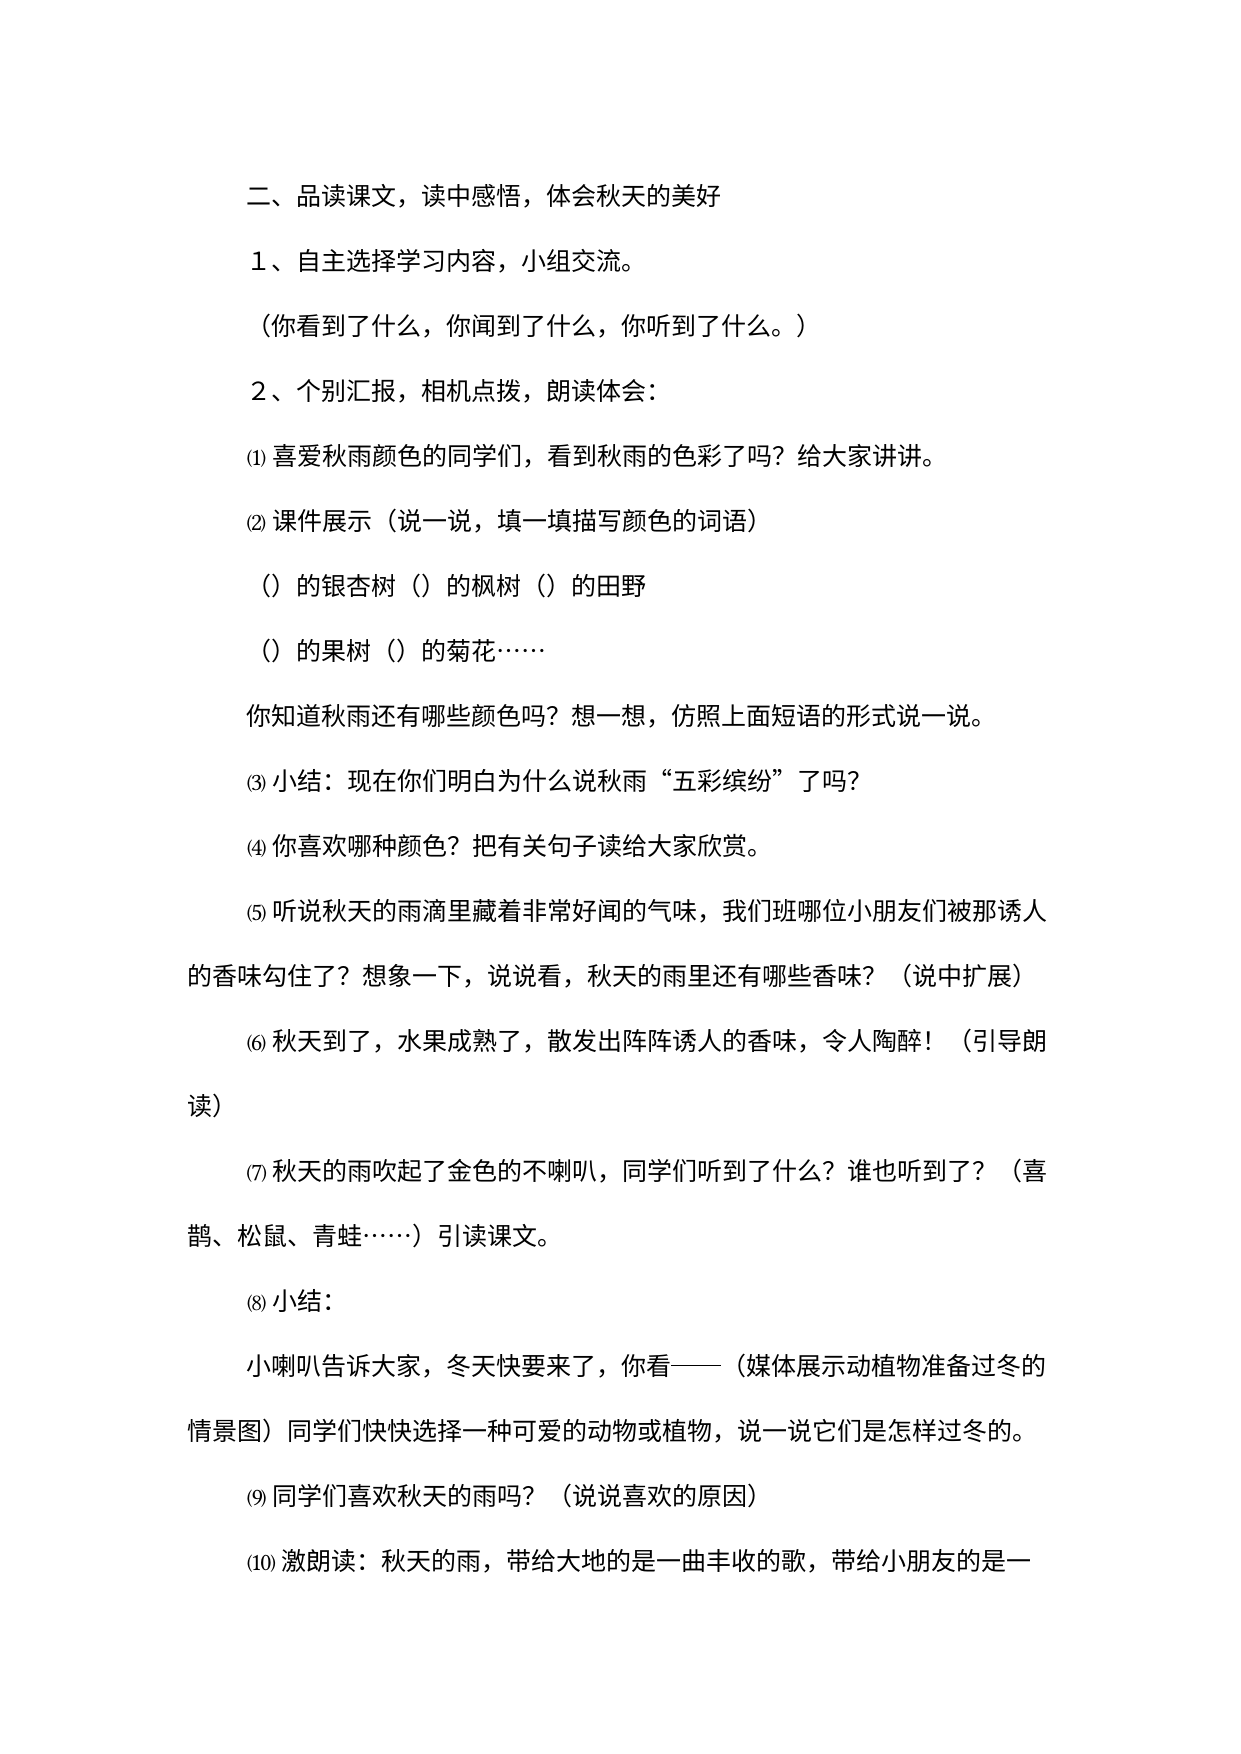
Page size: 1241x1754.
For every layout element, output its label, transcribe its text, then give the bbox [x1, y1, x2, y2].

text ⑴喜爱秋雨颜色的同学们，看到秋雨的色彩了吗？给大家讲讲。 [187, 422, 1053, 487]
text １、自主选择学习内容，小组交流。 [187, 227, 1053, 292]
text ⑹秋天到了，水果成熟了，散发出阵阵诱人的香味，令人陶醉！（引导朗读） [187, 1007, 1053, 1137]
text ⑺秋天的雨吹起了金色的不喇叭，同学们听到了什么？谁也听到了？（喜鹊、松鼠、青蛙……）引读课文。 [187, 1137, 1053, 1267]
text ⑸听说秋天的雨滴里藏着非常好闻的气味，我们班哪位小朋友们被那诱人的香味勾住了？想象一下，说说看，秋天的雨里还有哪些香味？（说中扩展） [187, 877, 1053, 1007]
text ２、个别汇报，相机点拨，朗读体会： [187, 357, 1053, 422]
text （）的银杏树（）的枫树（）的田野 [187, 552, 1053, 617]
text （你看到了什么，你闻到了什么，你听到了什么。） [187, 292, 1053, 357]
text ⑻小结： [187, 1267, 1053, 1332]
text 你知道秋雨还有哪些颜色吗？想一想，仿照上面短语的形式说一说。 [187, 682, 1053, 747]
text ⑼同学们喜欢秋天的雨吗？（说说喜欢的原因） [187, 1462, 1053, 1527]
text （）的果树（）的菊花…… [187, 617, 1053, 682]
text 小喇叭告诉大家，冬天快要来了，你看──（媒体展示动植物准备过冬的情景图）同学们快快选择一种可爱的动物或植物，说一说它们是怎样过冬的。 [187, 1332, 1053, 1462]
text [187, 1527, 1053, 1592]
text ⑶小结：现在你们明白为什么说秋雨“五彩缤纷”了吗？ [187, 747, 1053, 812]
text 二、品读课文，读中感悟，体会秋天的美好 [187, 162, 1053, 227]
text ⑵课件展示（说一说，填一填描写颜色的词语） [187, 487, 1053, 552]
text ⑷你喜欢哪种颜色？把有关句子读给大家欣赏。 [187, 812, 1053, 877]
